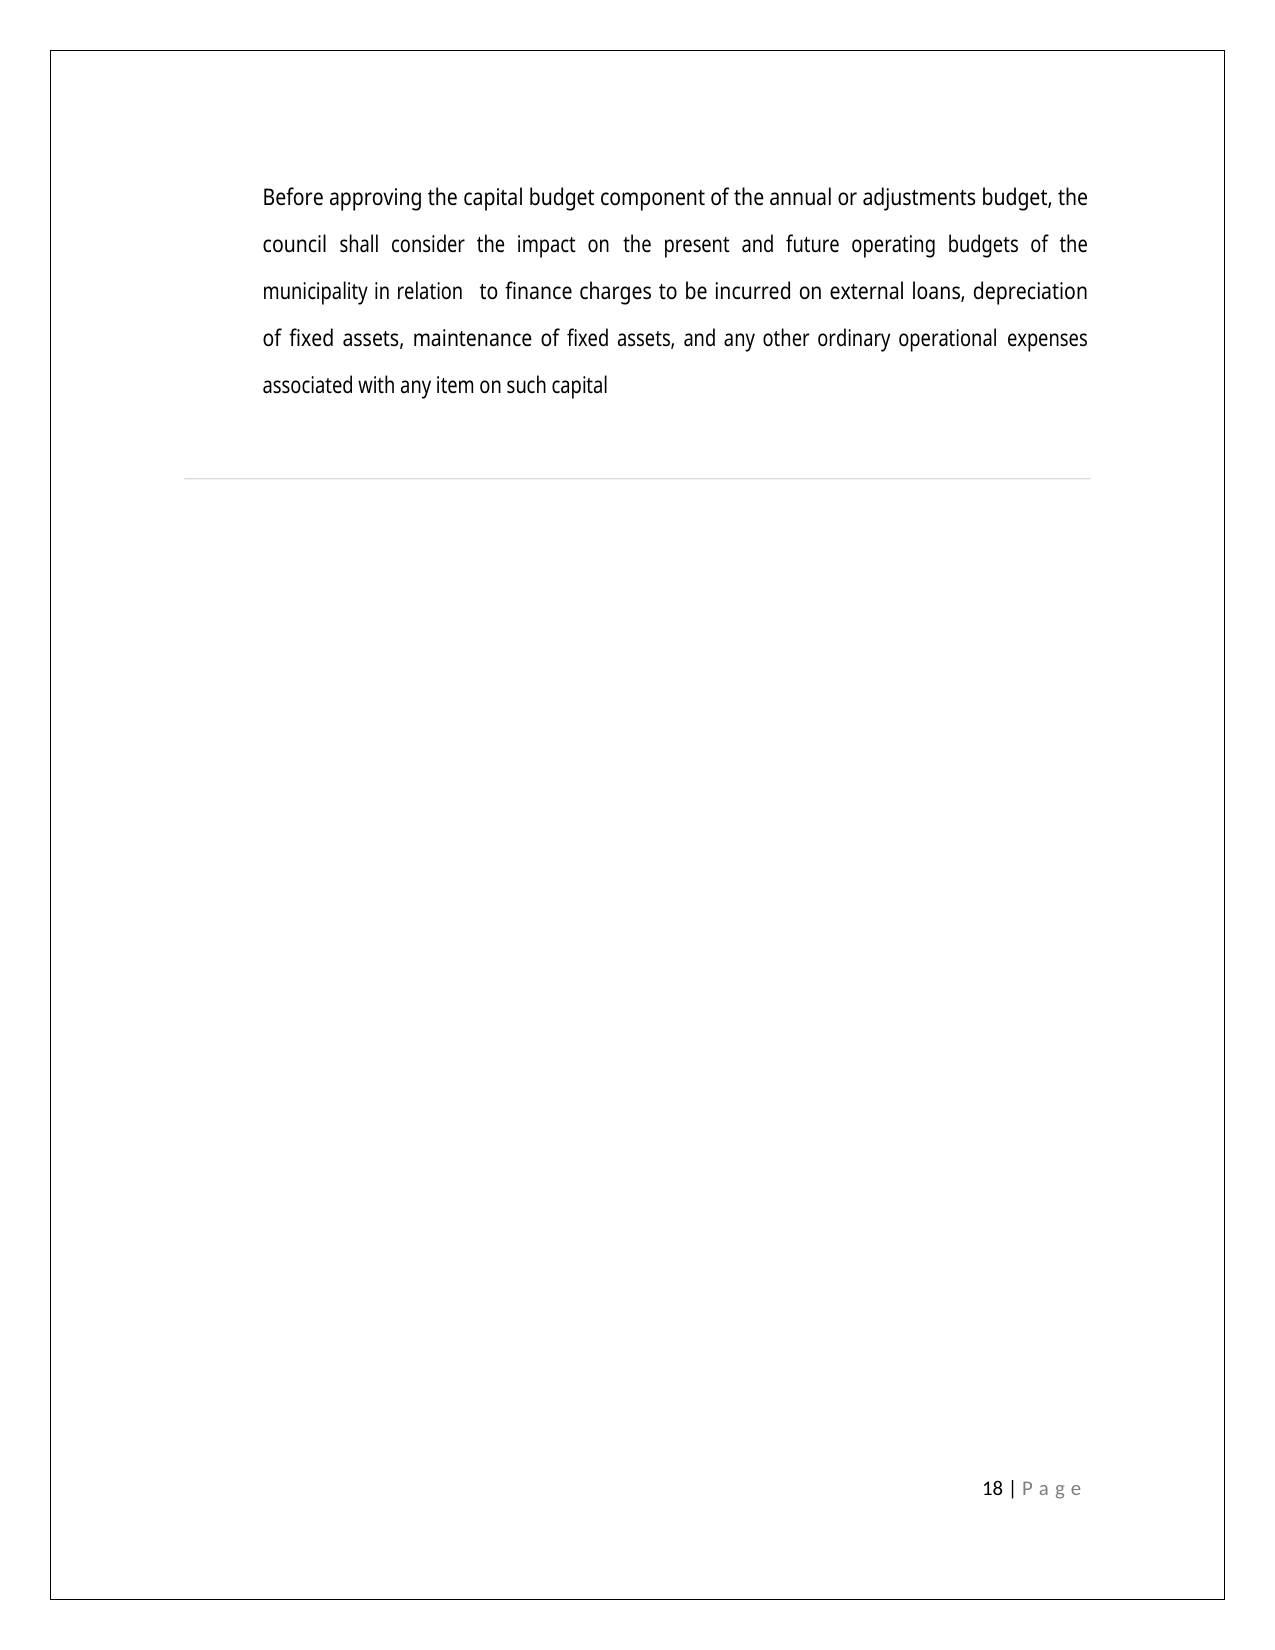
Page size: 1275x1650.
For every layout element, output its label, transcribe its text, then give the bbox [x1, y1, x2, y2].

text Before approving the capital budget component of the annual or adjustments budget, the council shall consider the impact on the present and future operating budgets of the municipality in relation to finance charges to be incurred on external loans, depreciation of fixed assets, maintenance of fixed assets, and any other ordinary operational expenses associated with any item on such capital [262, 181, 1088, 400]
